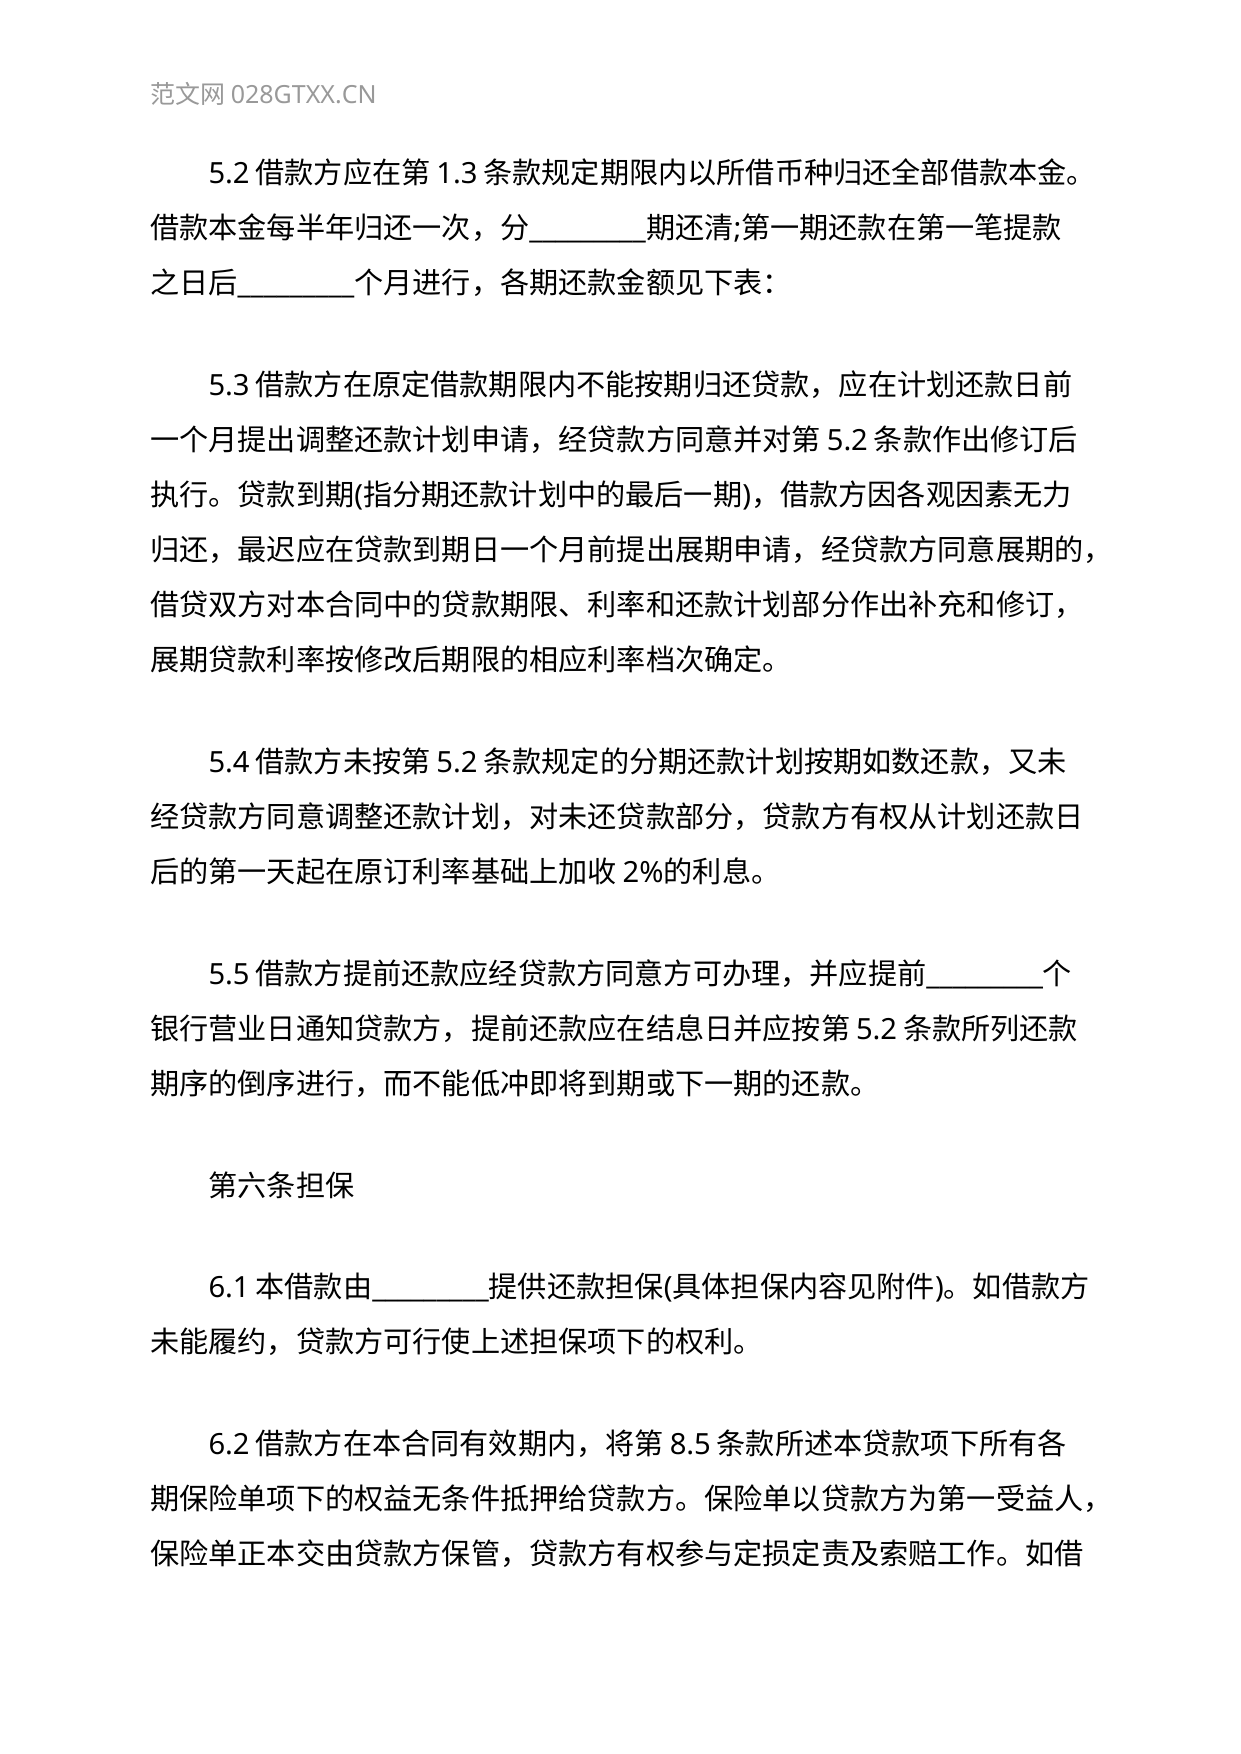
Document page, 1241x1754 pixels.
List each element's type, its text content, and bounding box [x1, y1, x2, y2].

text 第六条担保 [150, 1162, 1090, 1204]
text 6.1本借款由_________提供还款担保(具体担保内容见附件)。如借款方未能履约，贷款方可行使上述担保项下的权利。 [150, 1264, 1090, 1361]
text 5.4借款方未按第5.2条款规定的分期还款计划按期如数还款，又未经贷款方同意调整还款计划，对未还贷款部分，贷款方有权从计划还款日后的第一天起在原订利率基础上加收2%的利息。 [150, 738, 1090, 891]
text 5.2借款方应在第1.3条款规定期限内以所借币种归还全部借款本金。借款本金每半年归还一次，分_________期还清;第一期还款在第一笔提款之日后_________个月进行，各期还款金额见下表： [150, 150, 1090, 302]
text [150, 1421, 1090, 1573]
text 5.3借款方在原定借款期限内不能按期归还贷款，应在计划还款日前一个月提出调整还款计划申请，经贷款方同意并对第5.2条款作出修订后执行。贷款到期(指分期还款计划中的最后一期)，借款方因各观因素无力归还，最迟应在贷款到期日一个月前提出展期申请，经贷款方同意展期的，借贷双方对本合同中的贷款期限、利率和还款计划部分作出补充和修订，展期贷款利率按修改后期限的相应利率档次确定。 [150, 362, 1090, 679]
text 5.5借款方提前还款应经贷款方同意方可办理，并应提前_________个银行营业日通知贷款方，提前还款应在结息日并应按第5.2条款所列还款期序的倒序进行，而不能低冲即将到期或下一期的还款。 [150, 950, 1090, 1103]
